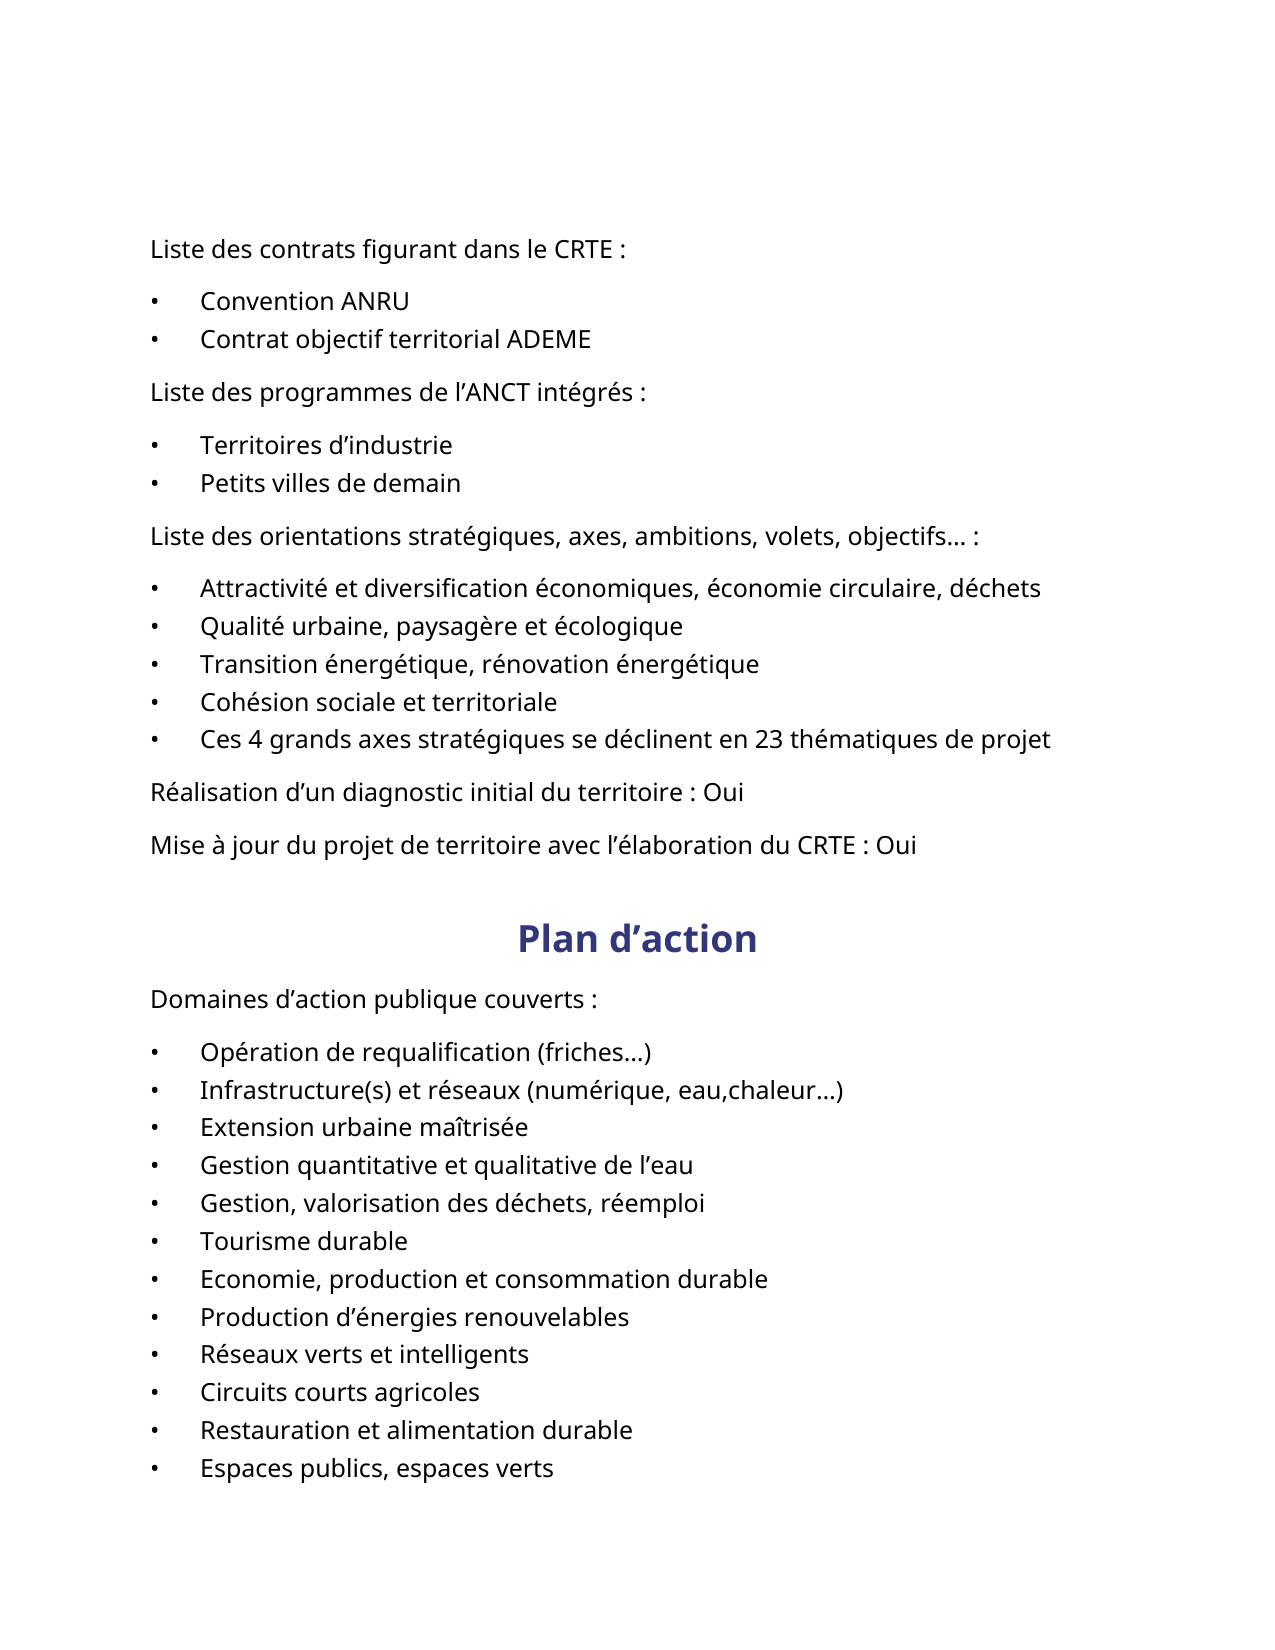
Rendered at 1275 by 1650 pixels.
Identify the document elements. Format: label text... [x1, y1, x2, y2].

text Liste des contrats figurant dans le CRTE : [150, 231, 1125, 265]
text Liste des programmes de l’ANCT intégrés : [150, 375, 1125, 409]
list Restauration et alimentation durable [150, 1413, 1125, 1447]
text Mise à jour du projet de territoire avec l’élaboration du CRTE : Oui [150, 828, 1125, 862]
list Contrat objectif territorial ADEME [150, 322, 1125, 356]
list Réseaux verts et intelligents [150, 1337, 1125, 1371]
list Espaces publics, espaces verts [150, 1450, 1125, 1484]
list Tourisme durable [150, 1223, 1125, 1258]
list Infrastructure(s) et réseaux (numérique, eau,chaleur…) [150, 1072, 1125, 1106]
list Qualité urbaine, paysagère et écologique [150, 609, 1125, 643]
list Extension urbaine maîtrisée [150, 1110, 1125, 1144]
list Gestion quantitative et qualitative de l’eau [150, 1148, 1125, 1182]
list Convention ANRU [150, 284, 1125, 318]
list Ces 4 grands axes stratégiques se déclinent en 23 thématiques de projet [150, 722, 1125, 756]
list Attractivité et diversification économiques, économie circulaire, déchets [150, 571, 1125, 605]
list Petits villes de demain [150, 465, 1125, 499]
list Opération de requalification (friches…) [150, 1034, 1125, 1068]
list Gestion, valorisation des déchets, réemploi [150, 1186, 1125, 1220]
list Territoires d’industrie [150, 427, 1125, 462]
list Economie, production et consommation durable [150, 1261, 1125, 1295]
text Réalisation d’un diagnostic initial du territoire : Oui [150, 775, 1125, 809]
text Liste des orientations stratégiques, axes, ambitions, volets, objectifs… : [150, 518, 1125, 552]
list Circuits courts agricoles [150, 1375, 1125, 1409]
list Transition énergétique, rénovation énergétique [150, 647, 1125, 681]
list Production d’énergies renouvelables [150, 1299, 1125, 1333]
text Domaines d’action publique couverts : [150, 982, 1125, 1016]
list Cohésion sociale et territoriale [150, 684, 1125, 718]
subtitle Plan d’action [150, 912, 1125, 963]
